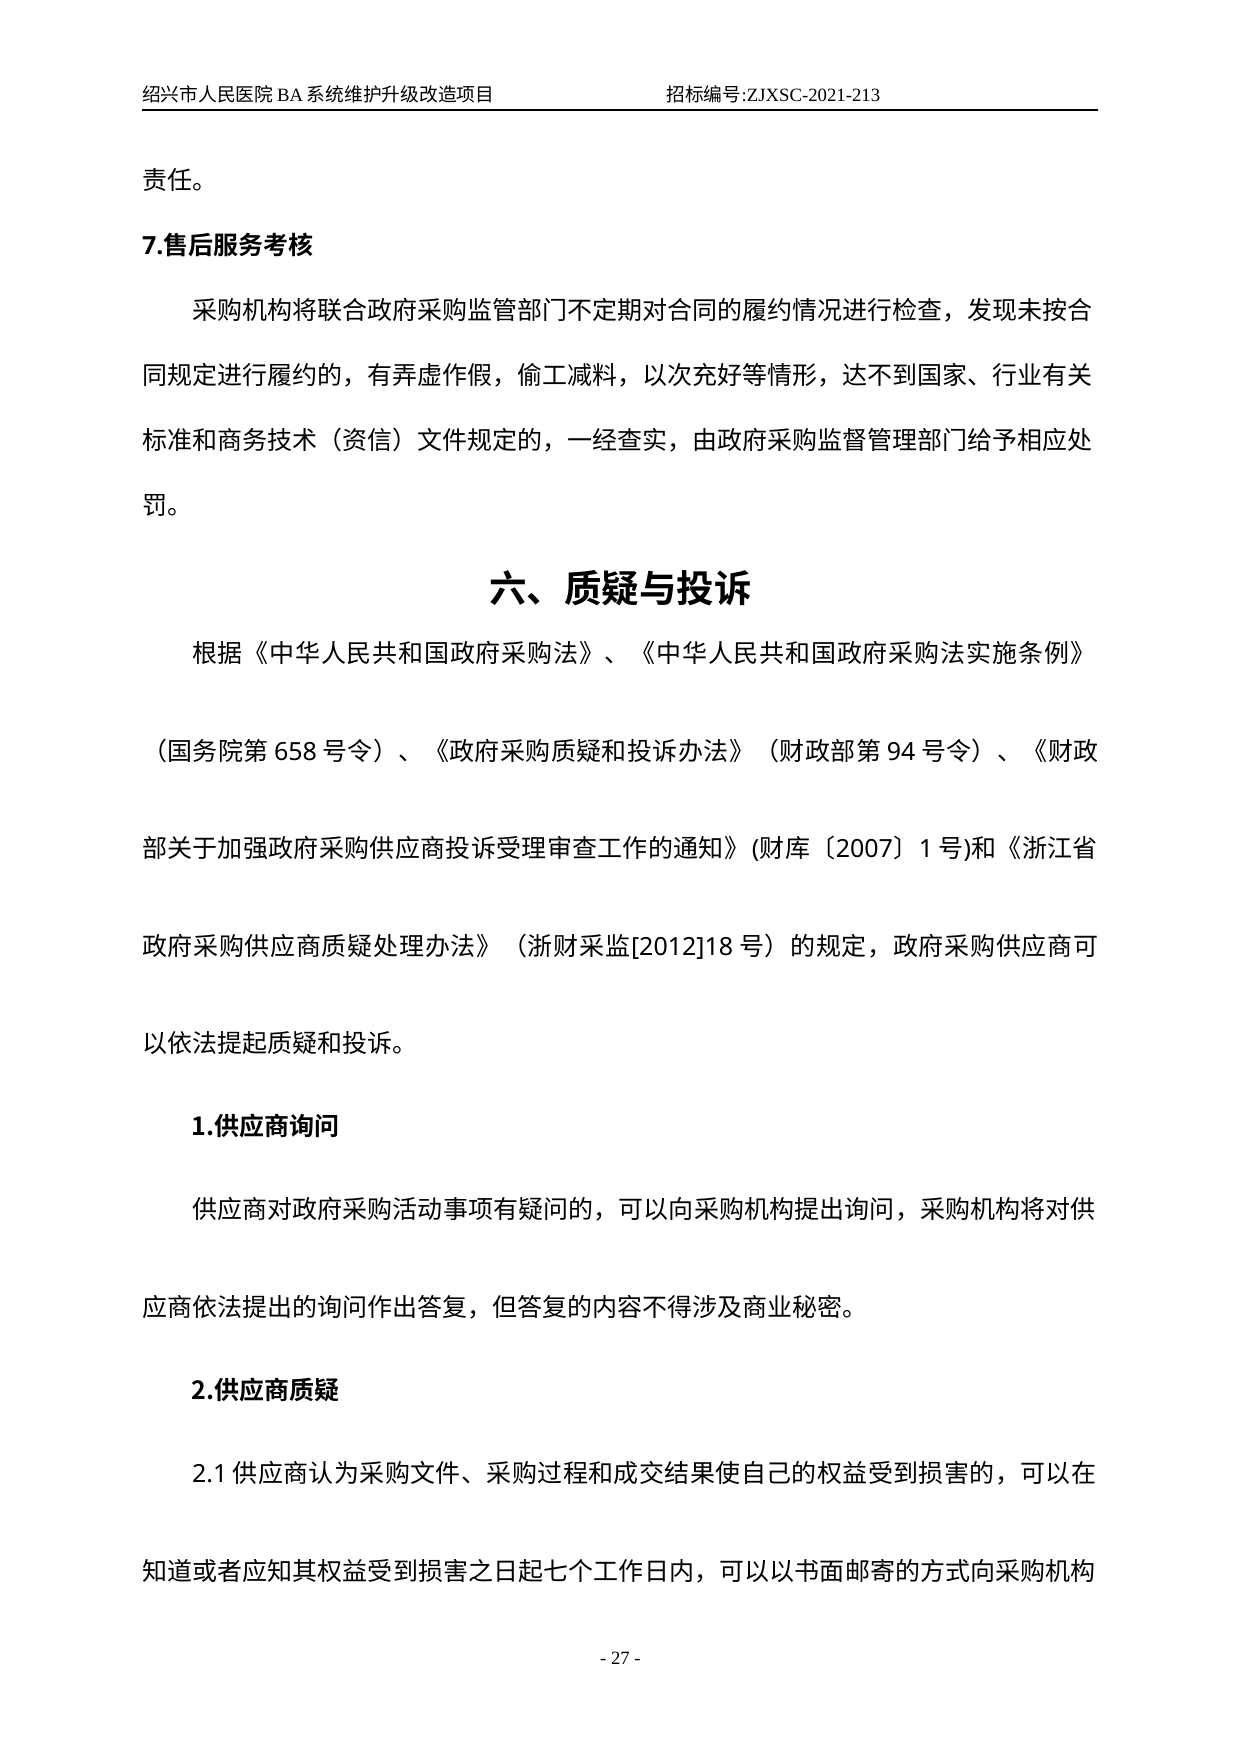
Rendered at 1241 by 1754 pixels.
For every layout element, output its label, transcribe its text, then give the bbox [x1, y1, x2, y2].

text 六、质疑与投诉 [142, 536, 1098, 619]
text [142, 146, 1098, 211]
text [142, 1439, 1098, 1602]
text 1.供应商询问 [142, 1092, 1098, 1157]
text 供应商对政府采购活动事项有疑问的，可以向采购机构提出询问，采购机构将对供应商依法提出的询问作出答复，但答复的内容不得涉及商业秘密。 [142, 1175, 1098, 1338]
text 2.供应商质疑 [142, 1356, 1098, 1421]
text 7.售后服务考核 [142, 211, 1098, 276]
text 根据《中华人民共和国政府采购法》、《中华人民共和国政府采购法实施条例》（国务院第658号令）、《政府采购质疑和投诉办法》（财政部第94号令）、《财政部关于加强政府采购供应商投诉受理审查工作的通知》(财库〔2007〕1号)和《浙江省政府采购供应商质疑处理办法》（浙财采监[2012]18号）的规定，政府采购供应商可以依法提起质疑和投诉。 [142, 619, 1098, 1074]
text 采购机构将联合政府采购监管部门不定期对合同的履约情况进行检查，发现未按合同规定进行履约的，有弄虚作假，偷工减料，以次充好等情形，达不到国家、行业有关标准和商务技术（资信）文件规定的，一经查实，由政府采购监督管理部门给予相应处罚。 [142, 276, 1098, 536]
